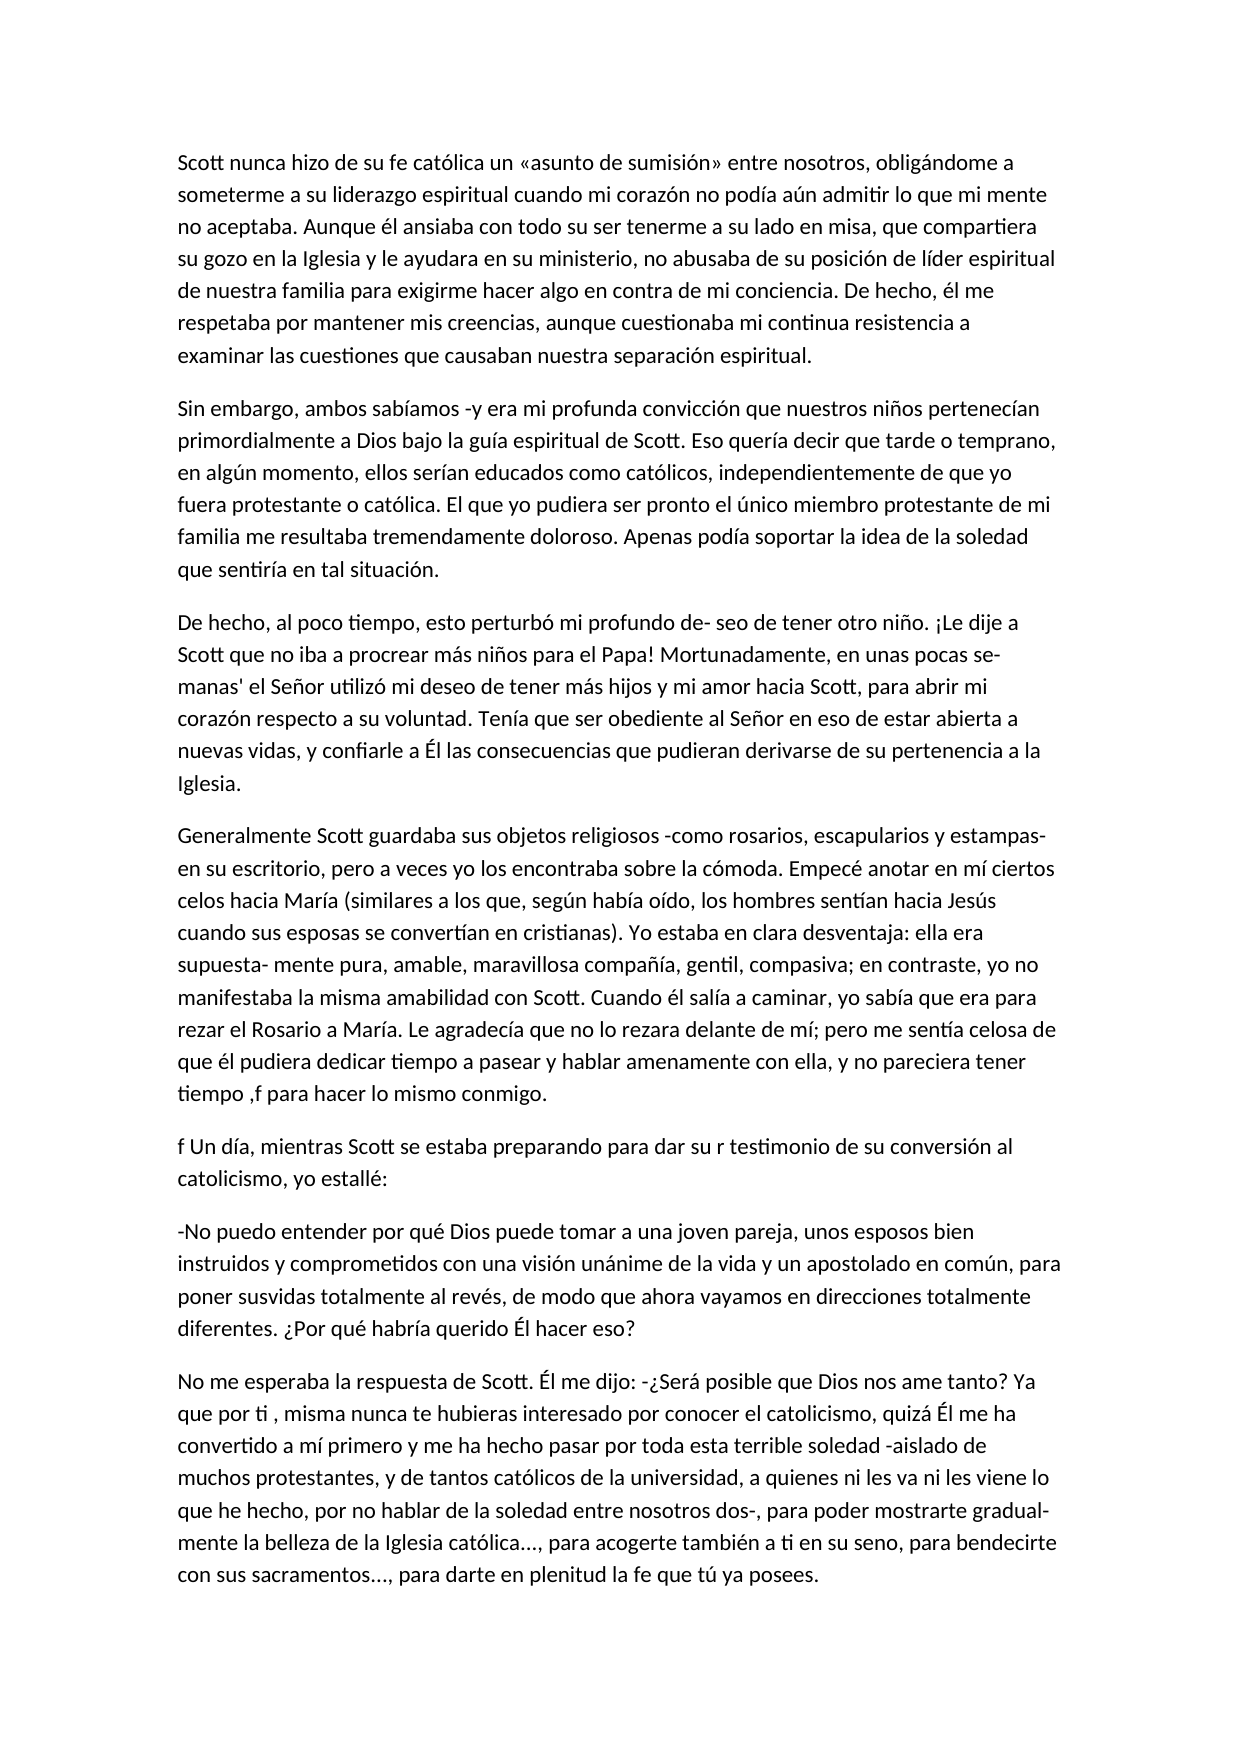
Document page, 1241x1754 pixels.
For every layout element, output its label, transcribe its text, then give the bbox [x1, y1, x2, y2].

text De hecho, al poco tiempo, esto perturbó mi profundo de- seo de tener otro niño. ¡Le dije a Scott que no iba a procrear más niños para el Papa! Mortunadamente, en unas pocas se- manas' el Señor utilizó mi deseo de tener más hijos y mi amor hacia Scott, para abrir mi corazón respecto a su voluntad. Tenía que ser obediente al Señor en eso de estar abierta a nuevas vidas, y confiarle a Él las consecuencias que pudieran derivarse de su pertenencia a la Iglesia. [177, 608, 1063, 797]
text No me esperaba la respuesta de Scott. Él me dijo: -¿Será posible que Dios nos ame tanto? Ya que por ti , misma nunca te hubieras interesado por conocer el catolicismo, quizá Él me ha convertido a mí primero y me ha hecho pasar por toda esta terrible soledad -aislado de muchos protestantes, y de tantos católicos de la universidad, a quienes ni les va ni les viene lo que he hecho, por no hablar de la soledad entre nosotros dos-, para poder mostrarte gradual- mente la belleza de la Iglesia católica..., para acogerte también a ti en su seno, para bendecirte con sus sacramentos..., para darte en plenitud la fe que tú ya posees. [177, 1367, 1063, 1588]
text f Un día, mientras Scott se estaba preparando para dar su r testimonio de su conversión al catolicismo, yo estallé: [177, 1132, 1063, 1192]
text Generalmente Scott guardaba sus objetos religiosos -como rosarios, escapularios y estampas- en su escritorio, pero a veces yo los encontraba sobre la cómoda. Empecé anotar en mí ciertos celos hacia María (similares a los que, según había oído, los hombres sentían hacia Jesús cuando sus esposas se convertían en cristianas). Yo estaba en clara desventaja: ella era supuesta- mente pura, amable, maravillosa compañía, gentil, compasiva; en contraste, yo no manifestaba la misma amabilidad con Scott. Cuando él salía a caminar, yo sabía que era para rezar el Rosario a María. Le agradecía que no lo rezara delante de mí; pero me sentía celosa de que él pudiera dedicar tiempo a pasear y hablar amenamente con ella, y no pareciera tener tiempo ,f para hacer lo mismo conmigo. [177, 822, 1063, 1107]
text Scott nunca hizo de su fe católica un «asunto de sumisión» entre nosotros, obligándome a someterme a su liderazgo espiritual cuando mi corazón no podía aún admitir lo que mi mente no aceptaba. Aunque él ansiaba con todo su ser tenerme a su lado en misa, que compartiera su gozo en la Iglesia y le ayudara en su ministerio, no abusaba de su posición de líder espiritual de nuestra familia para exigirme hacer algo en contra de mi conciencia. De hecho, él me respetaba por mantener mis creencias, aunque cuestionaba mi continua resistencia a examinar las cuestiones que causaban nuestra separación espiritual. [177, 148, 1063, 369]
text Sin embargo, ambos sabíamos -y era mi profunda convicción que nuestros niños pertenecían primordialmente a Dios bajo la guía espiritual de Scott. Eso quería decir que tarde o temprano, en algún momento, ellos serían educados como católicos, independientemente de que yo fuera protestante o católica. El que yo pudiera ser pronto el único miembro protestante de mi familia me resultaba tremendamente doloroso. Apenas podía soportar la idea de la soledad que sentiría en tal situación. [177, 394, 1063, 583]
text -No puedo entender por qué Dios puede tomar a una joven pareja, unos esposos bien instruidos y comprometidos con una visión unánime de la vida y un apostolado en común, para poner susvidas totalmente al revés, de modo que ahora vayamos en direcciones totalmente diferentes. ¿Por qué habría querido Él hacer eso? [177, 1217, 1063, 1342]
